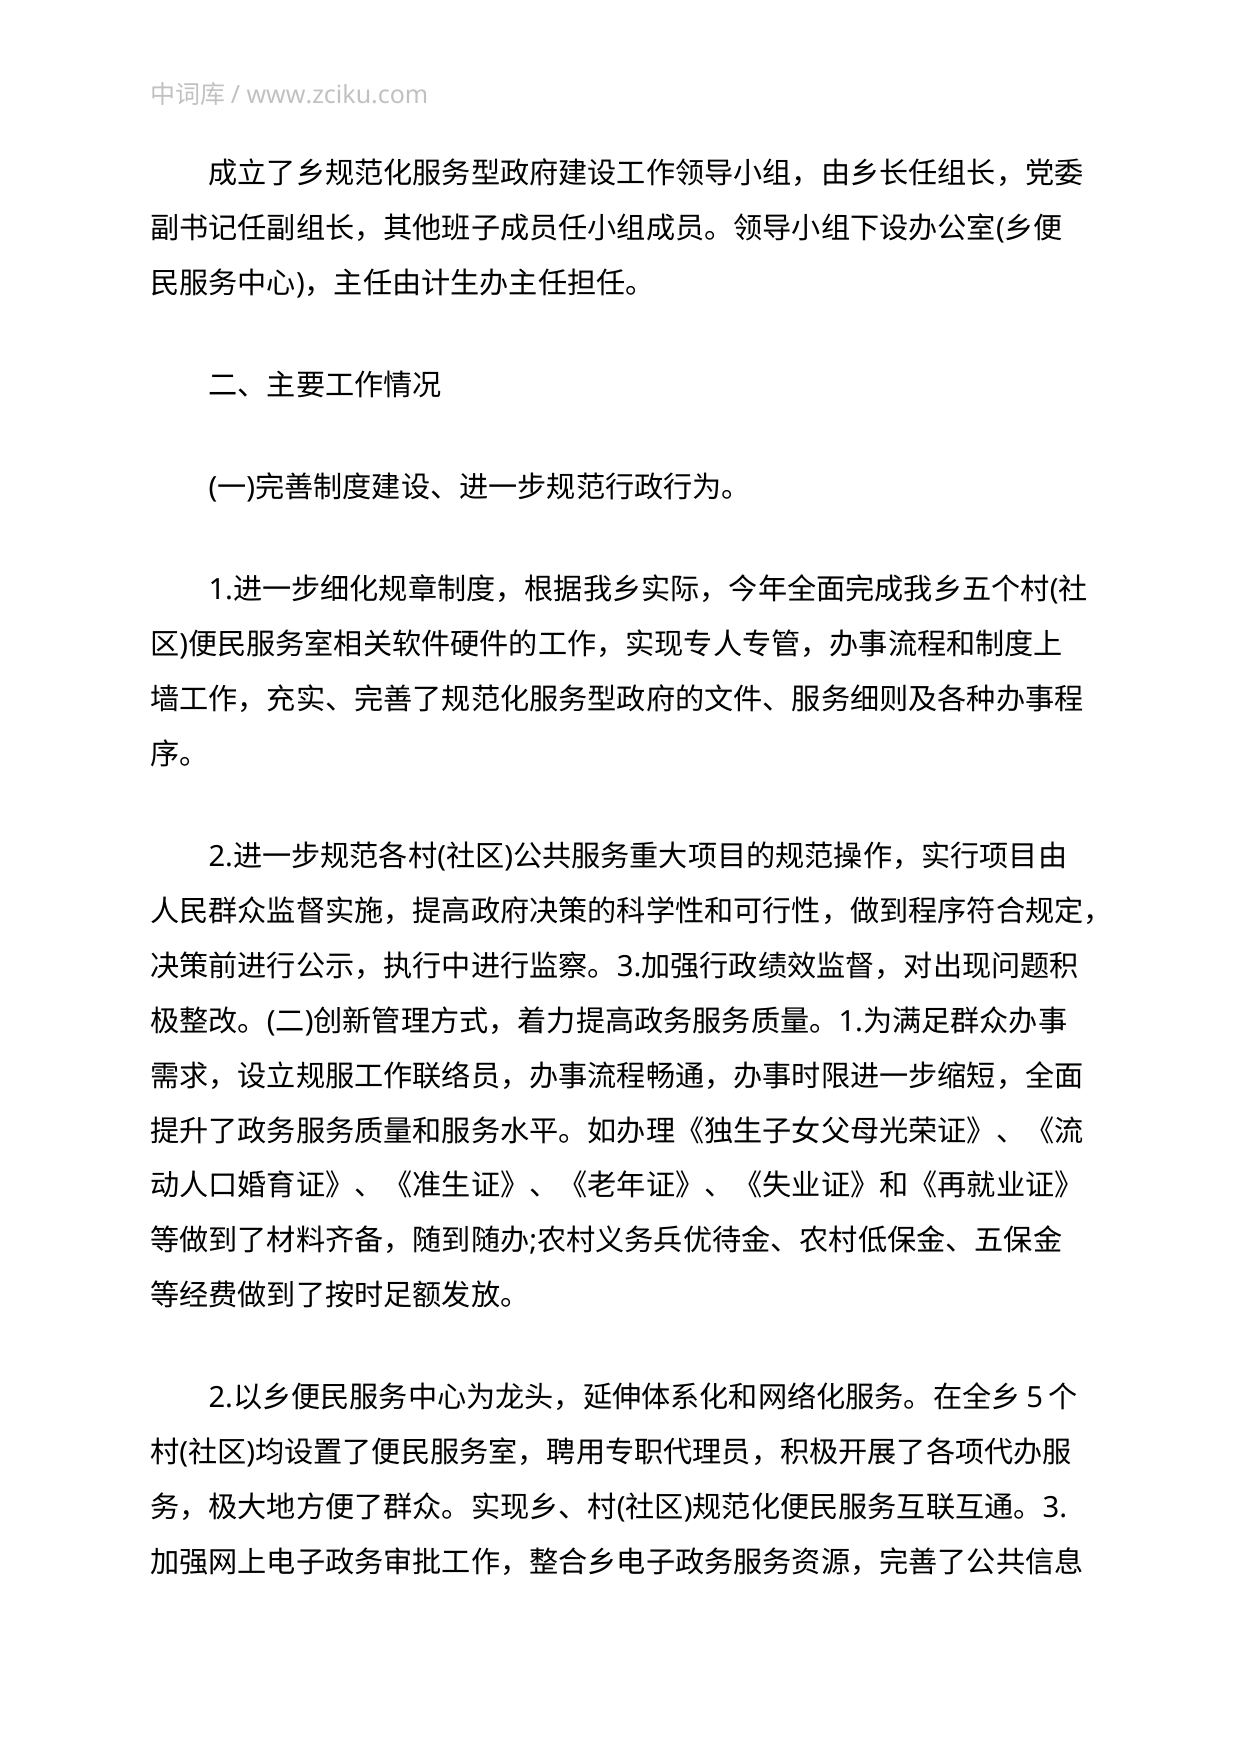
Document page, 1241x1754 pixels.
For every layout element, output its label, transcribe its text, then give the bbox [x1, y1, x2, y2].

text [150, 1374, 1090, 1581]
text (一)完善制度建设、进一步规范行政行为。 [150, 464, 1090, 506]
text 成立了乡规范化服务型政府建设工作领导小组，由乡长任组长，党委副书记任副组长，其他班子成员任小组成员。领导小组下设办公室(乡便民服务中心)，主任由计生办主任担任。 [150, 150, 1090, 302]
text 1.进一步细化规章制度，根据我乡实际，今年全面完成我乡五个村(社区)便民服务室相关软件硬件的工作，实现专人专管，办事流程和制度上墙工作，充实、完善了规范化服务型政府的文件、服务细则及各种办事程序。 [150, 566, 1090, 773]
text 二、主要工作情况 [150, 362, 1090, 404]
text 2.进一步规范各村(社区)公共服务重大项目的规范操作，实行项目由人民群众监督实施，提高政府决策的科学性和可行性，做到程序符合规定，决策前进行公示，执行中进行监察。3.加强行政绩效监督，对出现问题积极整改。(二)创新管理方式，着力提高政务服务质量。1.为满足群众办事需求，设立规服工作联络员，办事流程畅通，办事时限进一步缩短，全面提升了政务服务质量和服务水平。如办理《独生子女父母光荣证》、《流动人口婚育证》、《准生证》、《老年证》、《失业证》和《再就业证》等做到了材料齐备，随到随办;农村义务兵优待金、农村低保金、五保金等经费做到了按时足额发放。 [150, 832, 1090, 1314]
